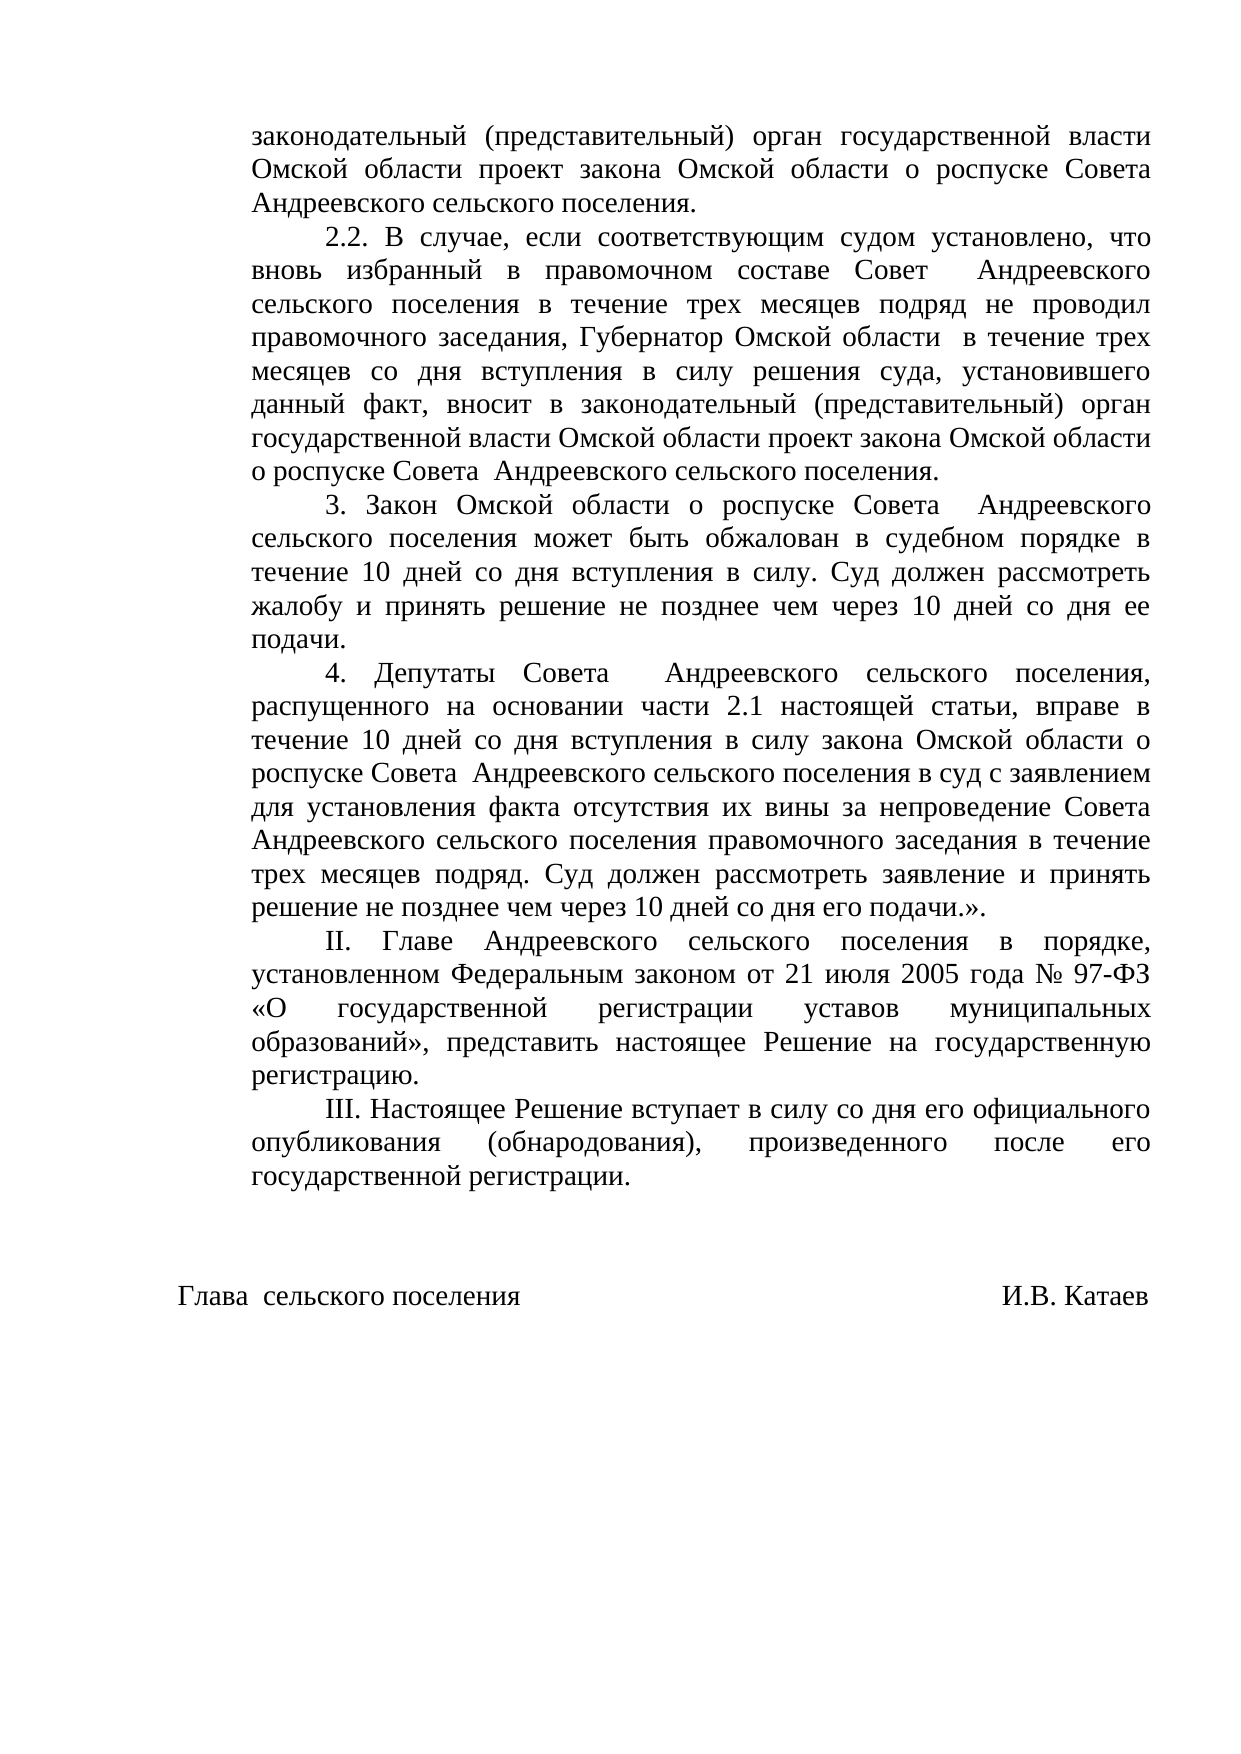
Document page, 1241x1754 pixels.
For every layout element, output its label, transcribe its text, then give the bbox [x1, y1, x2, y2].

text II. Главе Андреевского сельского поселения в порядке, установленном Федеральным законом от 21 июля 2005 года № 97-ФЗ «О государственной регистрации уставов муниципальных образований», представить настоящее Решение на государственную регистрацию. [251, 923, 1152, 1091]
text 4. Депутаты Совета Андреевского сельского поселения, распущенного на основании части 2.1 настоящей статьи, вправе в течение 10 дней со дня вступления в силу закона Омской области о роспуске Совета Андреевского сельского поселения в суд с заявлением для установления факта отсутствия их вины за непроведение Совета Андреевского сельского поселения правомочного заседания в течение трех месяцев подряд. Суд должен рассмотреть заявление и принять решение не позднее чем через 10 дней со дня его подачи.». [251, 655, 1152, 923]
text III. Настоящее Решение вступает в силу со дня его официального опубликования (обнародования), произведенного после его государственной регистрации. [251, 1091, 1152, 1191]
text Глава сельского поселения . . И.В. Катаев [177, 1278, 1152, 1311]
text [251, 118, 1152, 219]
text 3. Закон Омской области о роспуске Совета Андреевского сельского поселения может быть обжалован в судебном порядке в течение 10 дней со дня вступления в силу. Суд должен рассмотреть жалобу и принять решение не позднее чем через 10 дней со дня ее подачи. [251, 487, 1152, 655]
text 2.2. В случае, если соответствующим судом установлено, что вновь избранный в правомочном составе Совет Андреевского сельского поселения в течение трех месяцев подряд не проводил правомочного заседания, Губернатор Омской области в течение трех месяцев со дня вступления в силу решения суда, установившего данный факт, вносит в законодательный (представительный) орган государственной власти Омской области проект закона Омской области о роспуске Совета Андреевского сельского поселения. [251, 219, 1152, 487]
